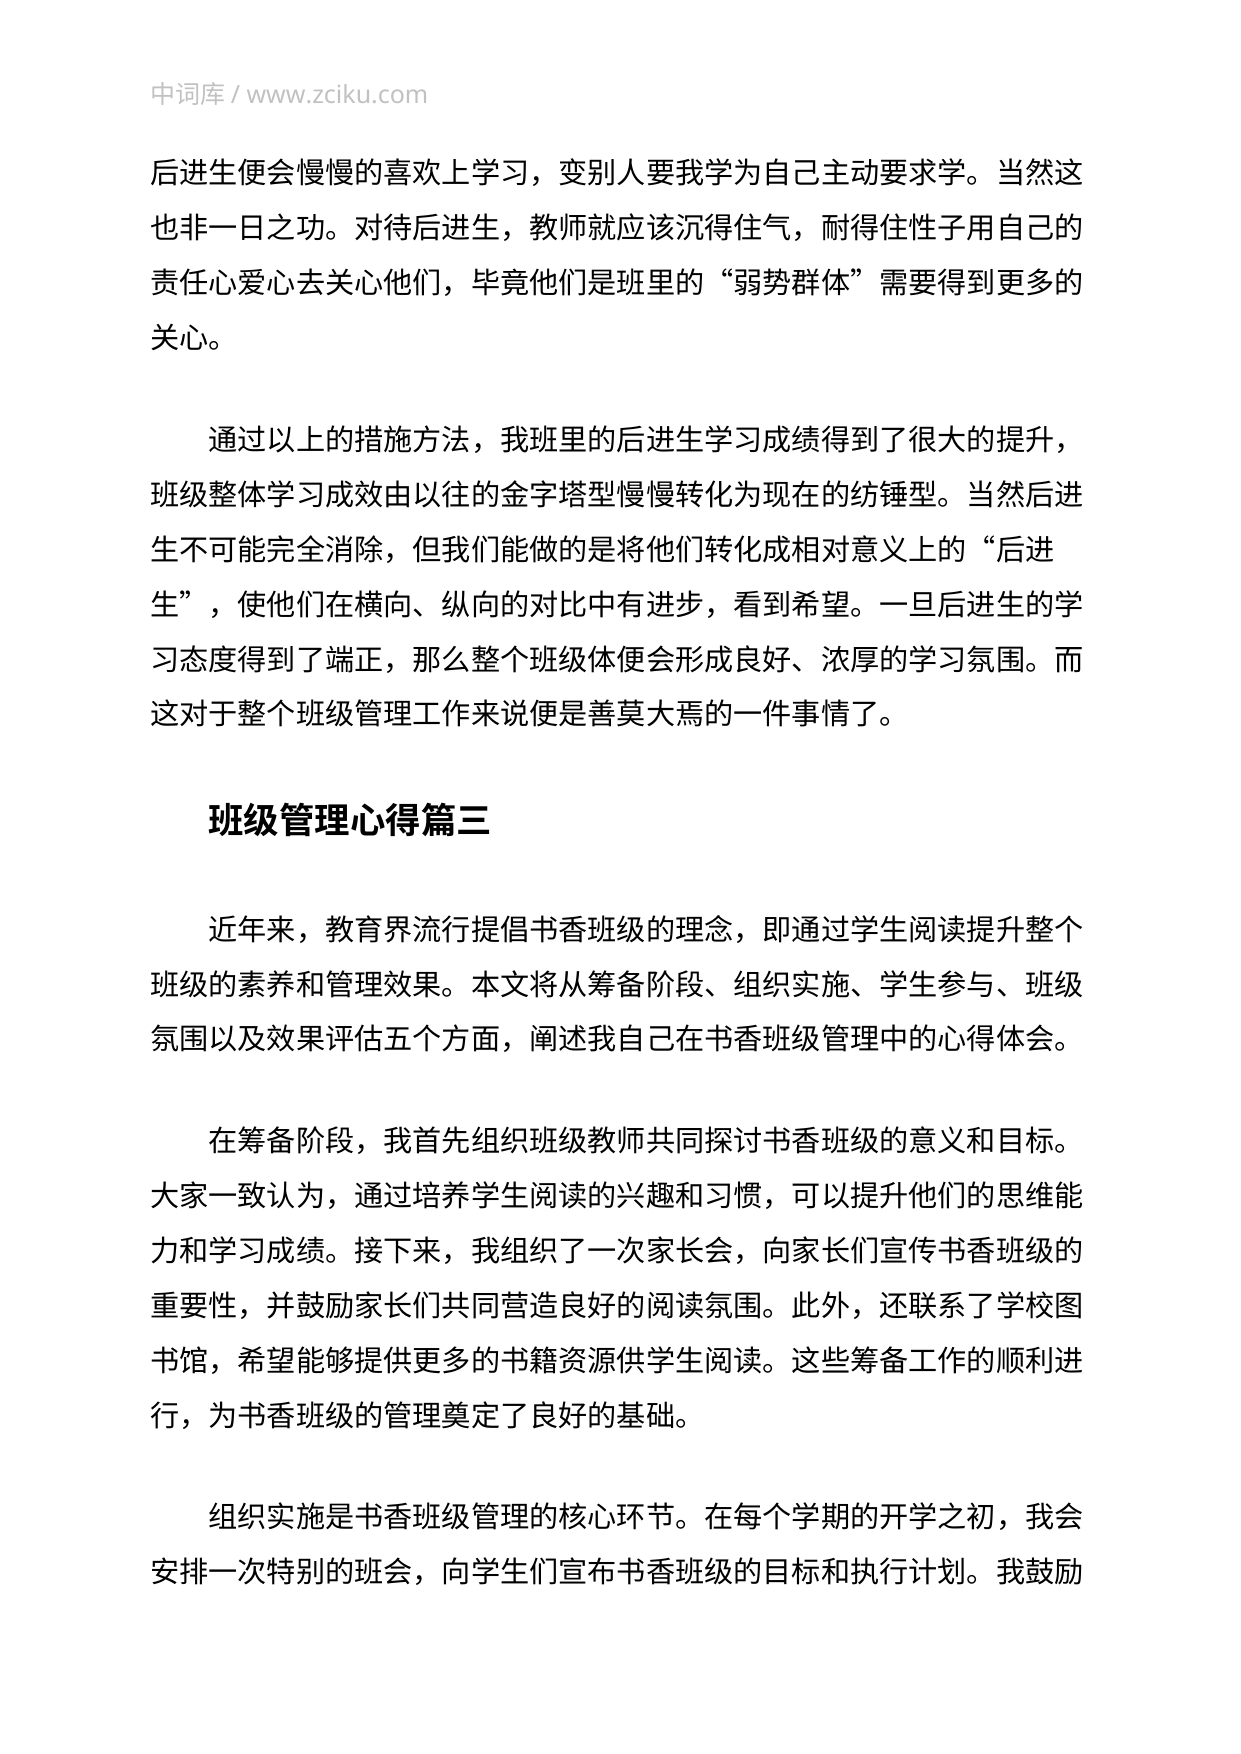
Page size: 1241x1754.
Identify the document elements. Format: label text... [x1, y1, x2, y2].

text 班级管理心得篇三 [150, 793, 1090, 844]
text 通过以上的措施方法，我班里的后进生学习成绩得到了很大的提升，班级整体学习成效由以往的金字塔型慢慢转化为现在的纺锤型。当然后进生不可能完全消除，但我们能做的是将他们转化成相对意义上的“后进生”，使他们在横向、纵向的对比中有进步，看到希望。一旦后进生的学习态度得到了端正，那么整个班级体便会形成良好、浓厚的学习氛围。而这对于整个班级管理工作来说便是善莫大焉的一件事情了。 [150, 416, 1090, 733]
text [150, 150, 1090, 357]
text 在筹备阶段，我首先组织班级教师共同探讨书香班级的意义和目标。大家一致认为，通过培养学生阅读的兴趣和习惯，可以提升他们的思维能力和学习成绩。接下来，我组织了一次家长会，向家长们宣传书香班级的重要性，并鼓励家长们共同营造良好的阅读氛围。此外，还联系了学校图书馆，希望能够提供更多的书籍资源供学生阅读。这些筹备工作的顺利进行，为书香班级的管理奠定了良好的基础。 [150, 1118, 1090, 1434]
text 近年来，教育界流行提倡书香班级的理念，即通过学生阅读提升整个班级的素养和管理效果。本文将从筹备阶段、组织实施、学生参与、班级氛围以及效果评估五个方面，阐述我自己在书香班级管理中的心得体会。 [150, 906, 1090, 1058]
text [150, 1494, 1090, 1591]
